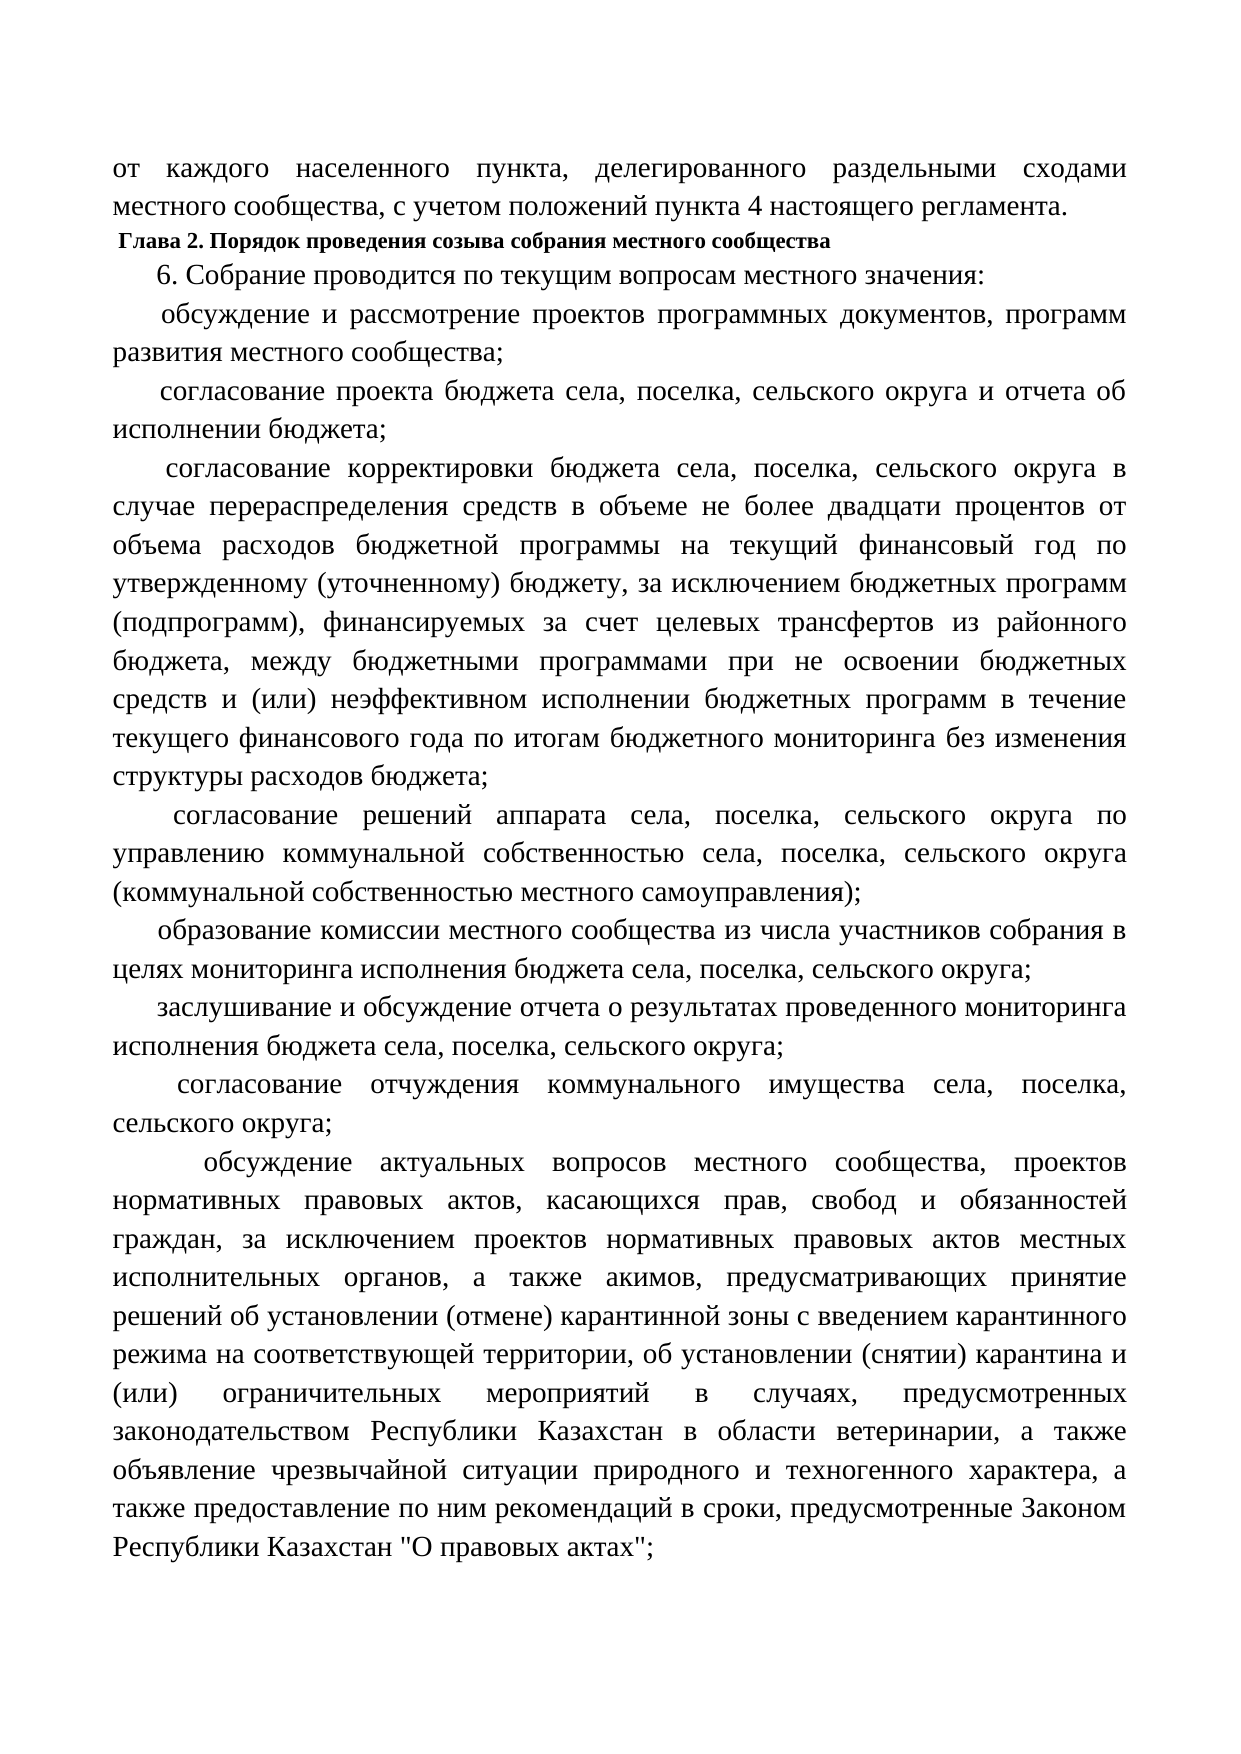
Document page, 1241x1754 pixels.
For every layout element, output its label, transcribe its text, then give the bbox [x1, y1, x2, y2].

text заслушивание и обсуждение отчета о результатах проведенного мониторинга исполнения бюджета села, поселка, сельского округа; [112, 989, 1128, 1062]
text образование комиссии местного сообщества из числа участников собрания в целях мониторинга исполнения бюджета села, поселка, сельского округа; [112, 912, 1128, 984]
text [112, 150, 1128, 222]
text обсуждение актуальных вопросов местного сообщества, проектов нормативных правовых актов, касающихся прав, свобод и обязанностей граждан, за исключением проектов нормативных правовых актов местных исполнительных органов, а также акимов, предусматривающих принятие решений об установлении (отмене) карантинной зоны с введением карантинного режима на соответствующей территории, об установлении (снятии) карантина и (или) ограничительных мероприятий в случаях, предусмотренных законодательством Республики Казахстан в области ветеринарии, а также объявление чрезвычайной ситуации природного и техногенного характера, а также предоставление по ним рекомендаций в сроки, предусмотренные Законом Республики Казахстан "О правовых актах"; [112, 1144, 1128, 1563]
text обсуждение и рассмотрение проектов программных документов, программ развития местного сообщества; [112, 296, 1128, 368]
text согласование решений аппарата села, поселка, сельского округа по управлению коммунальной собственностью села, поселка, сельского округа (коммунальной собственностью местного самоуправления); [112, 797, 1128, 907]
text согласование корректировки бюджета села, поселка, сельского округа в случае перераспределения средств в объеме не более двадцати процентов от объема расходов бюджетной программы на текущий финансовый год по утвержденному (уточненному) бюджету, за исключением бюджетных программ (подпрограмм), финансируемых за счет целевых трансфертов из районного бюджета, между бюджетными программами при не освоении бюджетных средств и (или) неэффективном исполнении бюджетных программ в течение текущего финансового года по итогам бюджетного мониторинга без изменения структуры расходов бюджета; [112, 450, 1128, 792]
text согласование проекта бюджета села, поселка, сельского округа и отчета об исполнении бюджета; [112, 373, 1128, 445]
text Глава 2. Порядок проведения созыва собрания местного сообщества [112, 227, 1128, 253]
text согласование отчуждения коммунального имущества села, поселка, сельского округа; [112, 1067, 1128, 1139]
text 6. Собрание проводится по текущим вопросам местного значения: [112, 257, 1128, 291]
